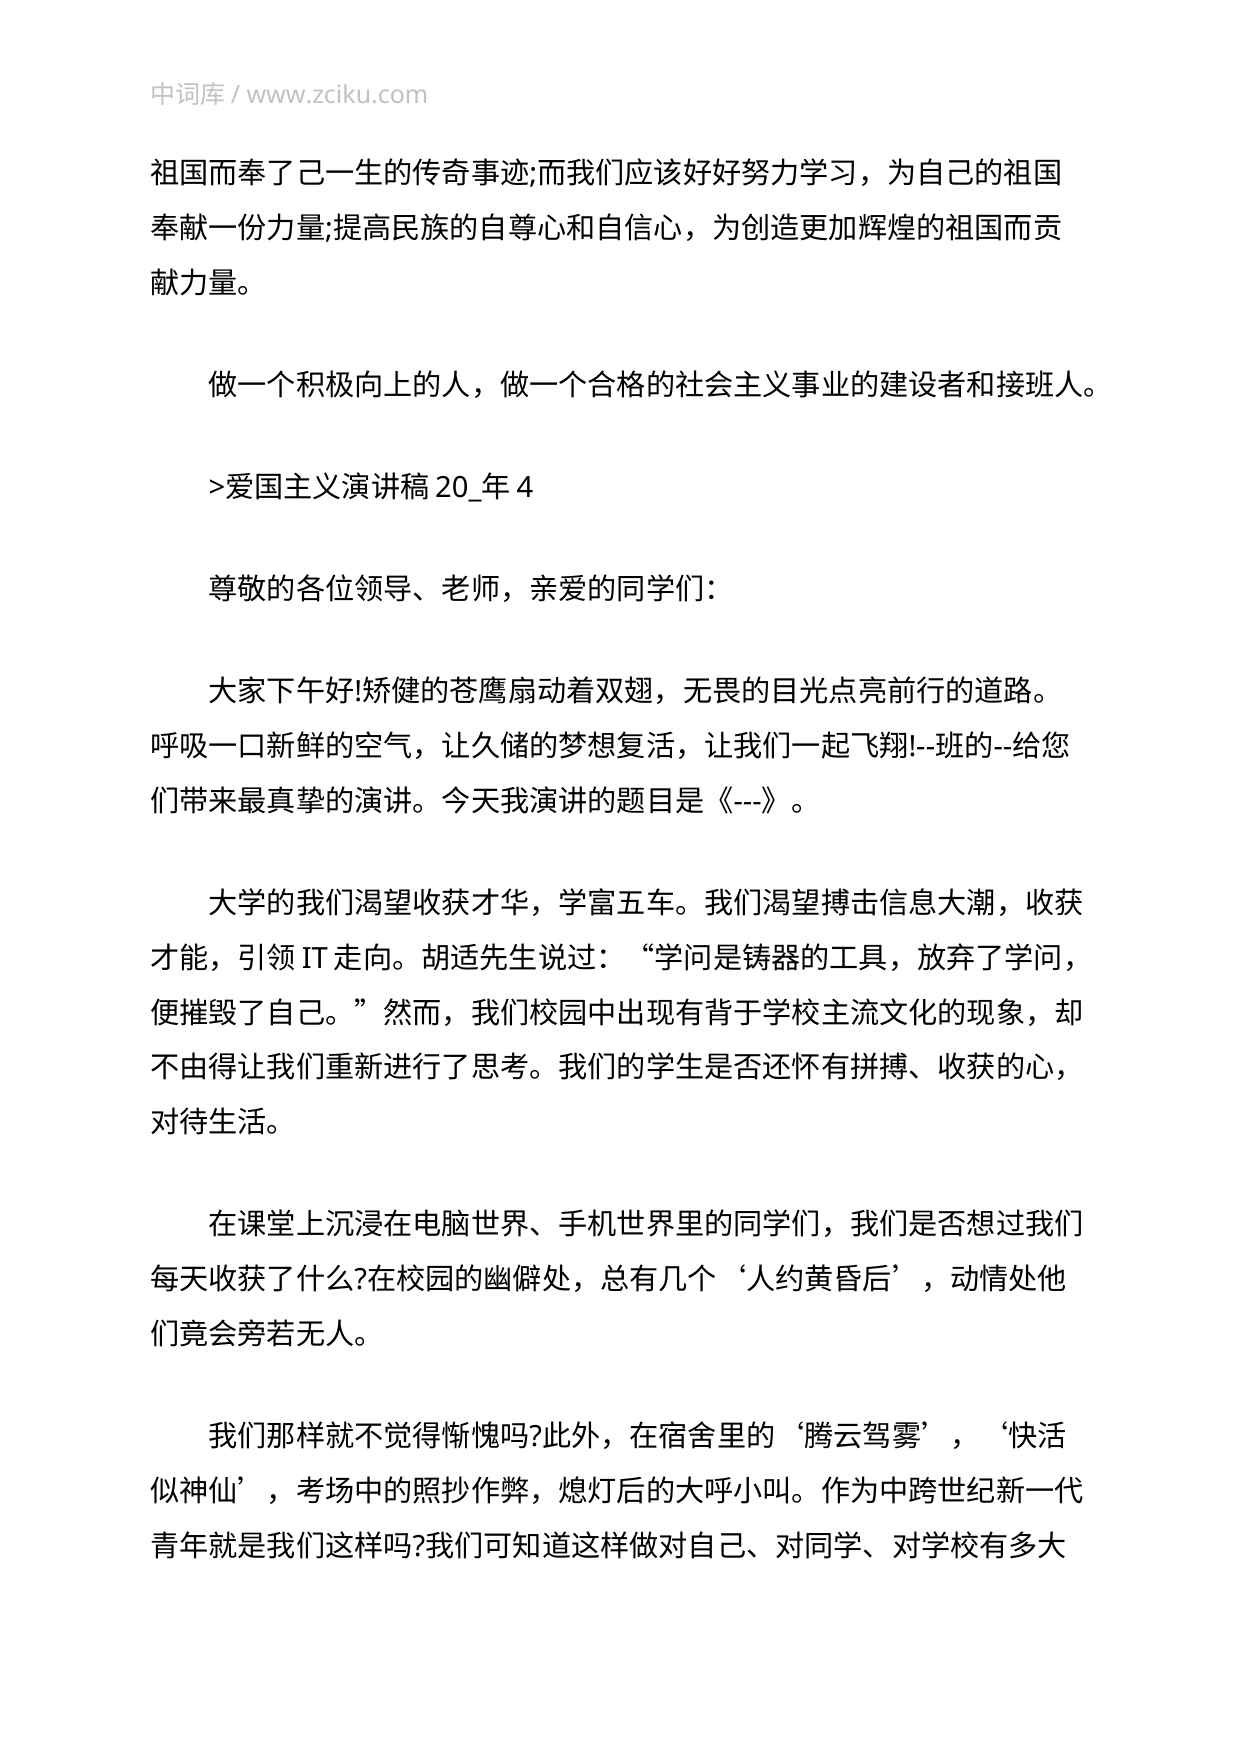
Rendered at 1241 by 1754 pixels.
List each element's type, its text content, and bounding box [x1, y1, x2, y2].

text 大学的我们渴望收获才华，学富五车。我们渴望搏击信息大潮，收获才能，引领IT走向。胡适先生说过：“学问是铸器的工具，放弃了学问，便摧毁了自己。”然而，我们校园中出现有背于学校主流文化的现象，却不由得让我们重新进行了思考。我们的学生是否还怀有拼搏、收获的心，对待生活。 [150, 879, 1090, 1141]
text 做一个积极向上的人，做一个合格的社会主义事业的建设者和接班人。 [150, 362, 1090, 404]
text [150, 1412, 1090, 1565]
text 大家下午好!矫健的苍鹰扇动着双翅，无畏的目光点亮前行的道路。呼吸一口新鲜的空气，让久储的梦想复活，让我们一起飞翔!--班的--给您们带来最真挚的演讲。今天我演讲的题目是《---》。 [150, 667, 1090, 820]
text >爱国主义演讲稿20_年4 [150, 463, 1090, 506]
text 在课堂上沉浸在电脑世界、手机世界里的同学们，我们是否想过我们每天收获了什么?在校园的幽僻处，总有几个‘人约黄昏后’，动情处他们竟会旁若无人。 [150, 1201, 1090, 1353]
text 尊敬的各位领导、老师，亲爱的同学们： [150, 566, 1090, 608]
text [150, 150, 1090, 302]
